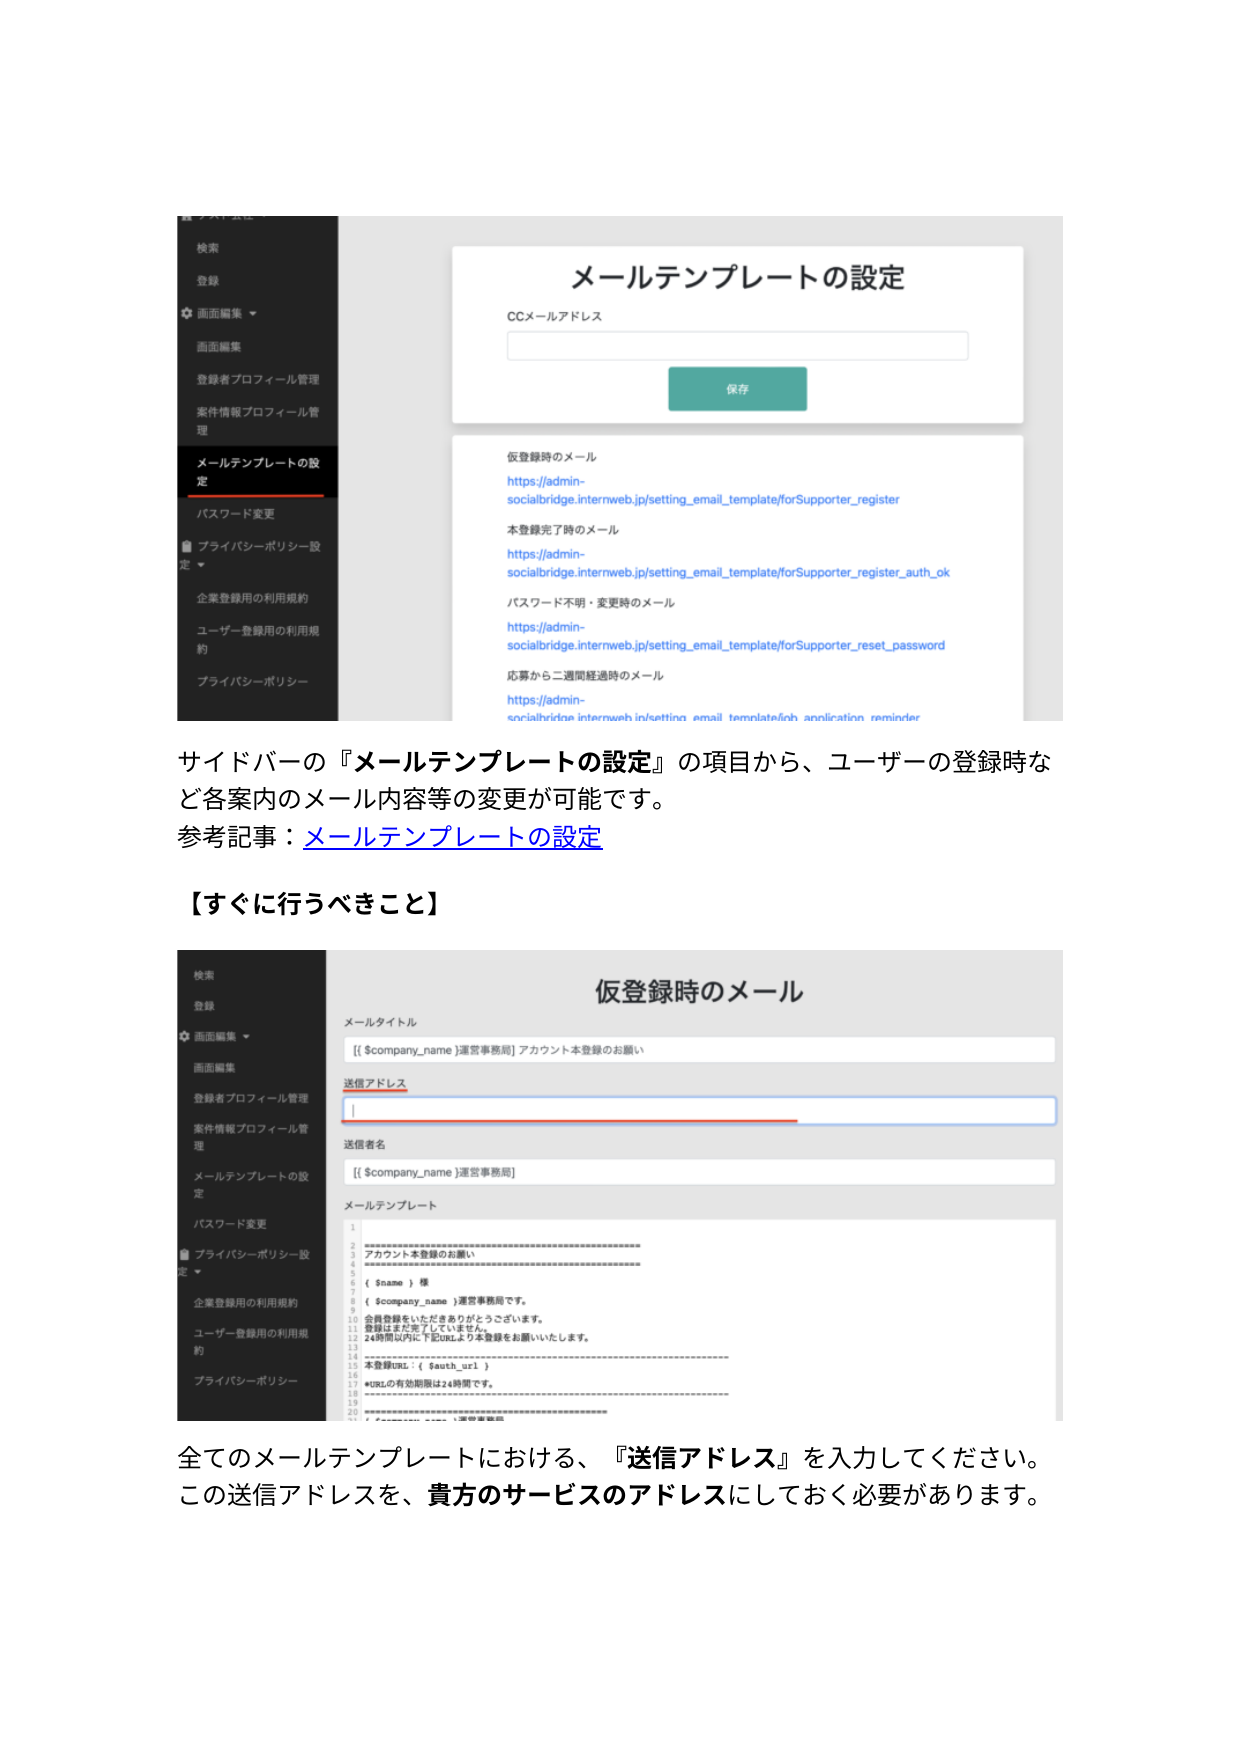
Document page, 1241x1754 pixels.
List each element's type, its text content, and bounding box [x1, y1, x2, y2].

subtitle 【すぐに行うべきこと】 [177, 883, 1063, 921]
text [177, 1421, 1063, 1513]
text サイドバーの『メールテンプレートの設定』の項目から、ユーザーの登録時など各案内のメール内容等の変更が可能です。 参考記事：メールテンプレートの設定 [177, 721, 1063, 854]
picture [177, 216, 1063, 721]
picture [177, 950, 1063, 1421]
